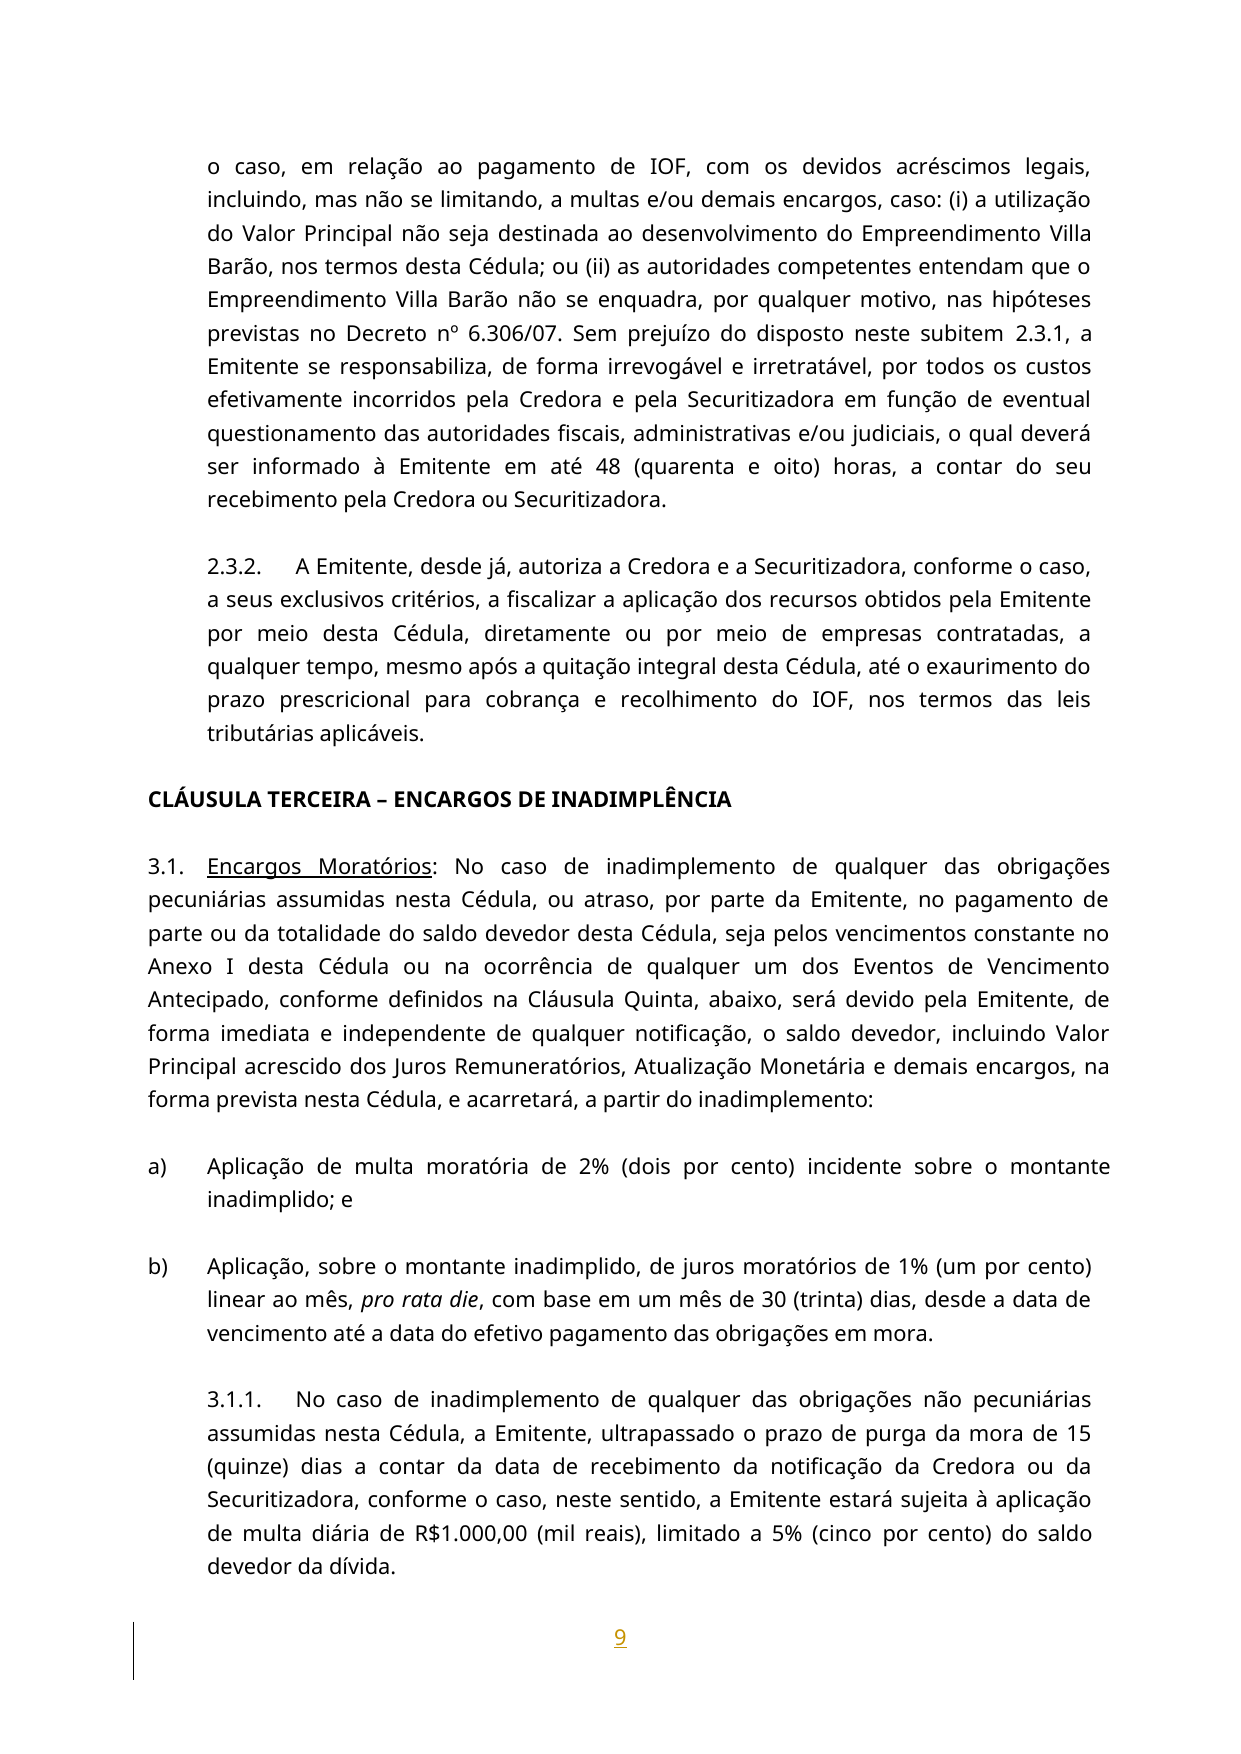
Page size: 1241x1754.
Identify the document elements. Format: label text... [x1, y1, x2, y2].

list Aplicação, sobre o montante inadimplido, de juros moratórios de 1% (um por cento) linear ao mês, pro rata die, com base em um mês de 30 (trinta) dias, desde a data de vencimento até a data do efetivo pagamento das obrigações em mora. [148, 1248, 1092, 1348]
list A Emitente, desde já, autoriza a Credora e a Securitizadora, conforme o caso, a seus exclusivos critérios, a fiscalizar a aplicação dos recursos obtidos pela Emitente por meio desta Cédula, diretamente ou por meio de empresas contratadas, a qualquer tempo, mesmo após a quitação integral desta Cédula, até o exaurimento do prazo prescricional para cobrança e recolhimento do IOF, nos termos das leis tributárias aplicáveis. [207, 548, 1092, 748]
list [207, 148, 1092, 514]
text CLÁUSULA TERCEIRA – ENCARGOS DE INADIMPLÊNCIA [148, 781, 1092, 814]
list Aplicação de multa moratória de 2% (dois por cento) incidente sobre o montante inadimplido; e [148, 1148, 1111, 1214]
list No caso de inadimplemento de qualquer das obrigações não pecuniárias assumidas nesta Cédula, a Emitente, ultrapassado o prazo de purga da mora de 15 (quinze) dias a contar da data de recebimento da notificação da Credora ou da Securitizadora, conforme o caso, neste sentido, a Emitente estará sujeita à aplicação de multa diária de R$1.000,00 (mil reais), limitado a 5% (cinco por cento) do saldo devedor da dívida. [207, 1381, 1092, 1581]
text 3.1. Encargos Moratórios: No caso de inadimplemento de qualquer das obrigações pecuniárias assumidas nesta Cédula, ou atraso, por parte da Emitente, no pagamento de parte ou da totalidade do saldo devedor desta Cédula, seja pelos vencimentos constante no Anexo I desta Cédula ou na ocorrência de qualquer um dos Eventos de Vencimento Antecipado, conforme definidos na Cláusula Quinta, abaixo, será devido pela Emitente, de forma imediata e independente de qualquer notificação, o saldo devedor, incluindo Valor Principal acrescido dos Juros Remuneratórios, Atualização Monetária e demais encargos, na forma prevista nesta Cédula, e acarretará, a partir do inadimplemento: [148, 848, 1111, 1114]
